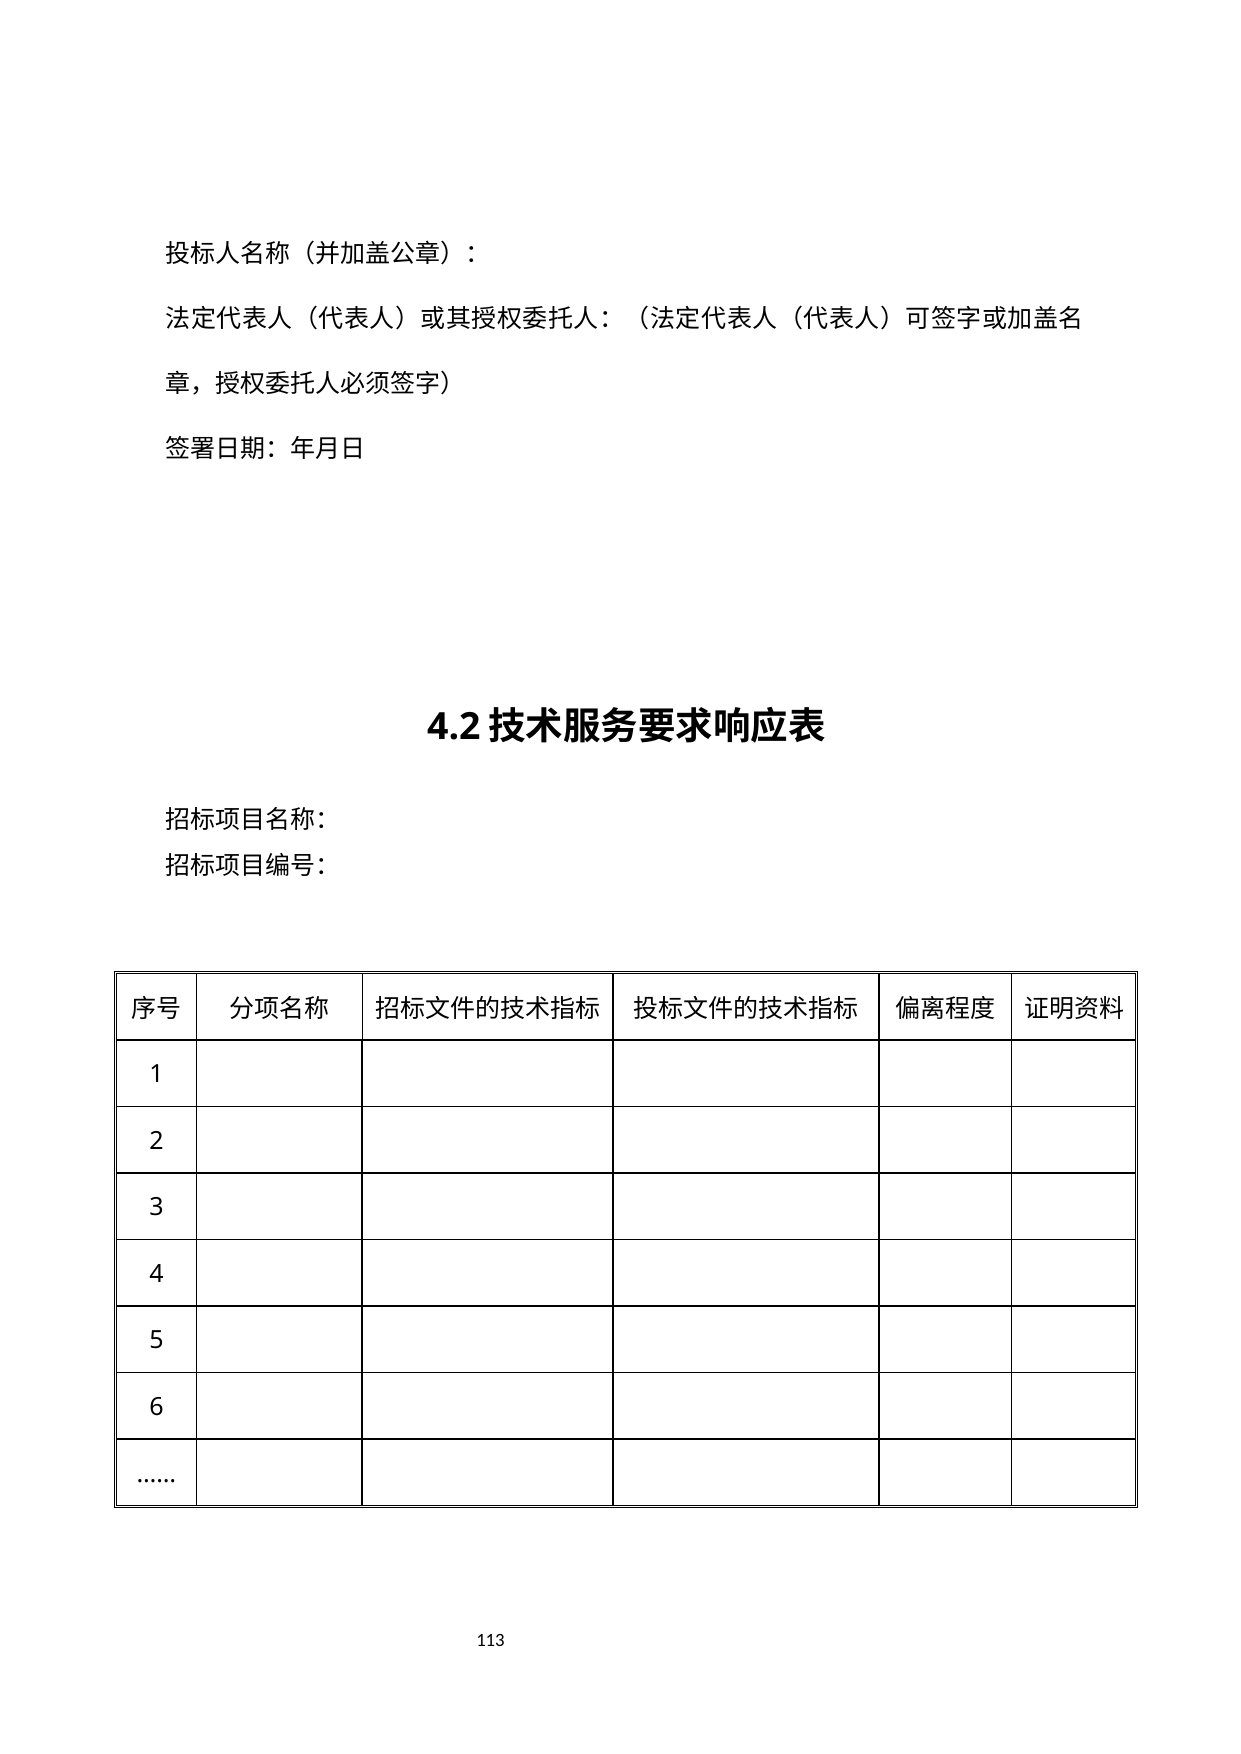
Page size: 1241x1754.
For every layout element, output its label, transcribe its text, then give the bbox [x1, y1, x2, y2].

table_cell [614, 1373, 878, 1438]
table_cell [197, 1440, 361, 1505]
text 招标项目编号： [165, 847, 1087, 881]
table_cell [880, 1174, 1011, 1239]
table_cell [1012, 1440, 1135, 1505]
table_cell [880, 1240, 1011, 1305]
table_cell [1012, 1307, 1135, 1372]
text 4.2技术服务要求响应表 [165, 691, 1087, 756]
table_cell [1012, 1174, 1135, 1239]
text 招标项目名称： [165, 802, 1087, 835]
table_cell [197, 1174, 361, 1239]
table_cell [614, 1440, 878, 1505]
table_cell [197, 1041, 361, 1106]
table_header 分项名称 [197, 974, 362, 1039]
table_cell [614, 1240, 878, 1305]
table_cell [197, 1240, 361, 1305]
table_cell [197, 1107, 361, 1172]
table_cell [880, 1107, 1011, 1172]
table_cell [880, 1440, 1011, 1505]
table_cell [1012, 1041, 1135, 1106]
table_cell [614, 1174, 878, 1239]
table_cell [614, 1107, 878, 1172]
table_cell [1012, 1373, 1135, 1438]
table_cell …… [117, 1440, 196, 1505]
table_cell [197, 1307, 361, 1372]
table_cell [363, 1107, 612, 1172]
table_cell 5 [117, 1307, 196, 1372]
table_cell [880, 1373, 1011, 1438]
table_header 招标文件的技术指标 [363, 974, 612, 1039]
table_cell 1 [117, 1041, 196, 1106]
table_cell 4 [117, 1240, 196, 1305]
table_cell [880, 1307, 1011, 1372]
text 法定代表人（代表人）或其授权委托人：（法定代表人（代表人）可签字或加盖名章，授权委托人必须签字） [165, 284, 1087, 414]
table_cell [614, 1307, 878, 1372]
table_cell [363, 1373, 612, 1438]
table_cell [880, 1041, 1011, 1106]
table_cell [363, 1240, 612, 1305]
table_header 证明资料 [1012, 974, 1135, 1039]
table_cell [363, 1174, 612, 1239]
table_header 投标文件的技术指标 [614, 974, 878, 1039]
table_header 序号 [117, 974, 196, 1039]
table_cell [363, 1440, 612, 1505]
table_cell [614, 1041, 878, 1106]
text 签署日期：年月日 [165, 414, 1087, 479]
table_cell [363, 1041, 612, 1106]
table_cell [197, 1373, 361, 1438]
table_cell 2 [117, 1107, 196, 1172]
table_cell [363, 1307, 612, 1372]
text 投标人名称（并加盖公章）： [165, 219, 1087, 284]
table_cell 6 [117, 1373, 196, 1438]
table_cell 3 [117, 1174, 196, 1239]
table_header 偏离程度 [880, 974, 1011, 1039]
table_cell [1012, 1107, 1135, 1172]
table_cell [1012, 1240, 1135, 1305]
